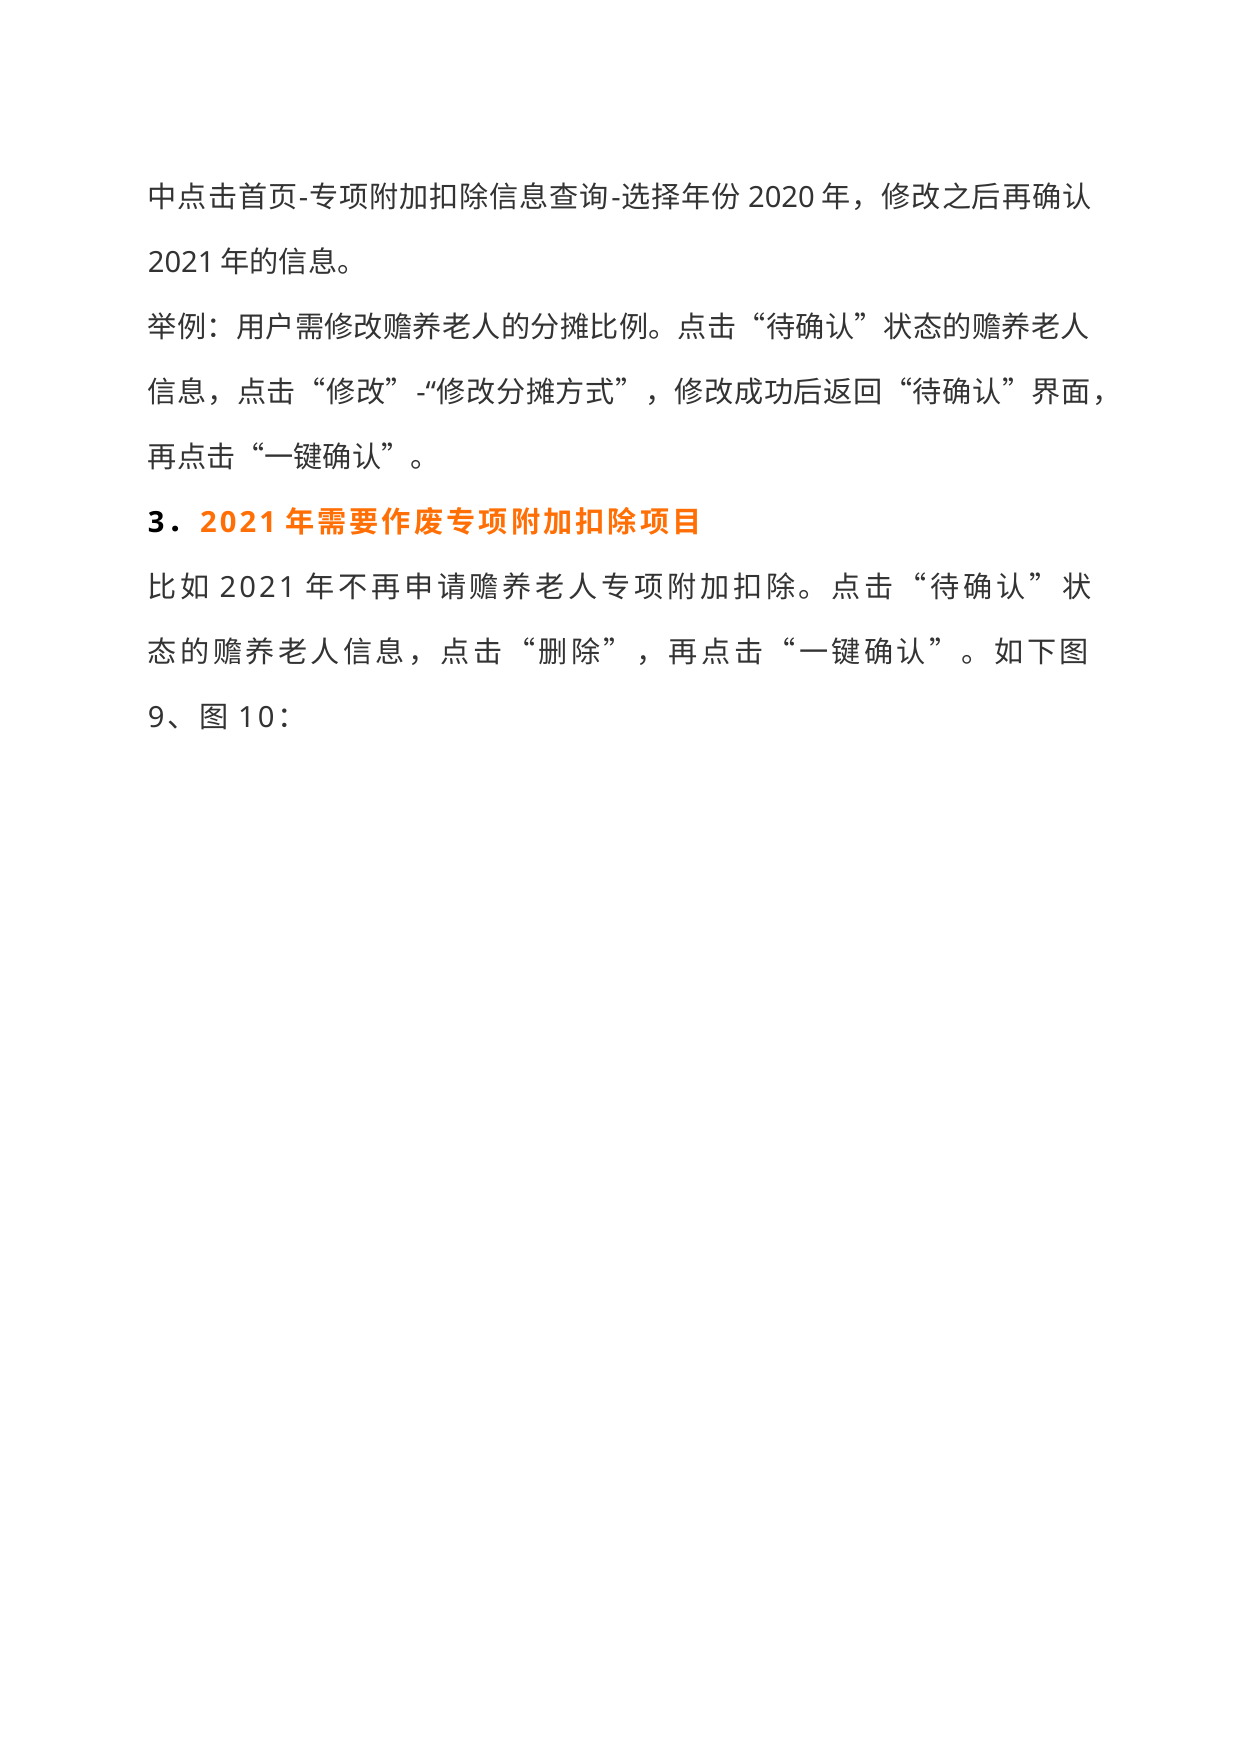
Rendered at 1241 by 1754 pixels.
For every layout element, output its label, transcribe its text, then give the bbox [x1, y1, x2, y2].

text 比如2021年不再申请赡养老人专项附加扣除。点击“待确认”状态的赡养老人信息，点击“删除”，再点击“一键确认”。如下图9、图10： [148, 552, 1092, 747]
text 3．2021年需要作废专项附加扣除项目 [148, 487, 1092, 552]
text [148, 162, 1092, 292]
text 举例：用户需修改赡养老人的分摊比例。点击“待确认”状态的赡养老人信息，点击“修改”-“修改分摊方式”，修改成功后返回“待确认”界面，再点击“一键确认”。 [148, 292, 1092, 487]
